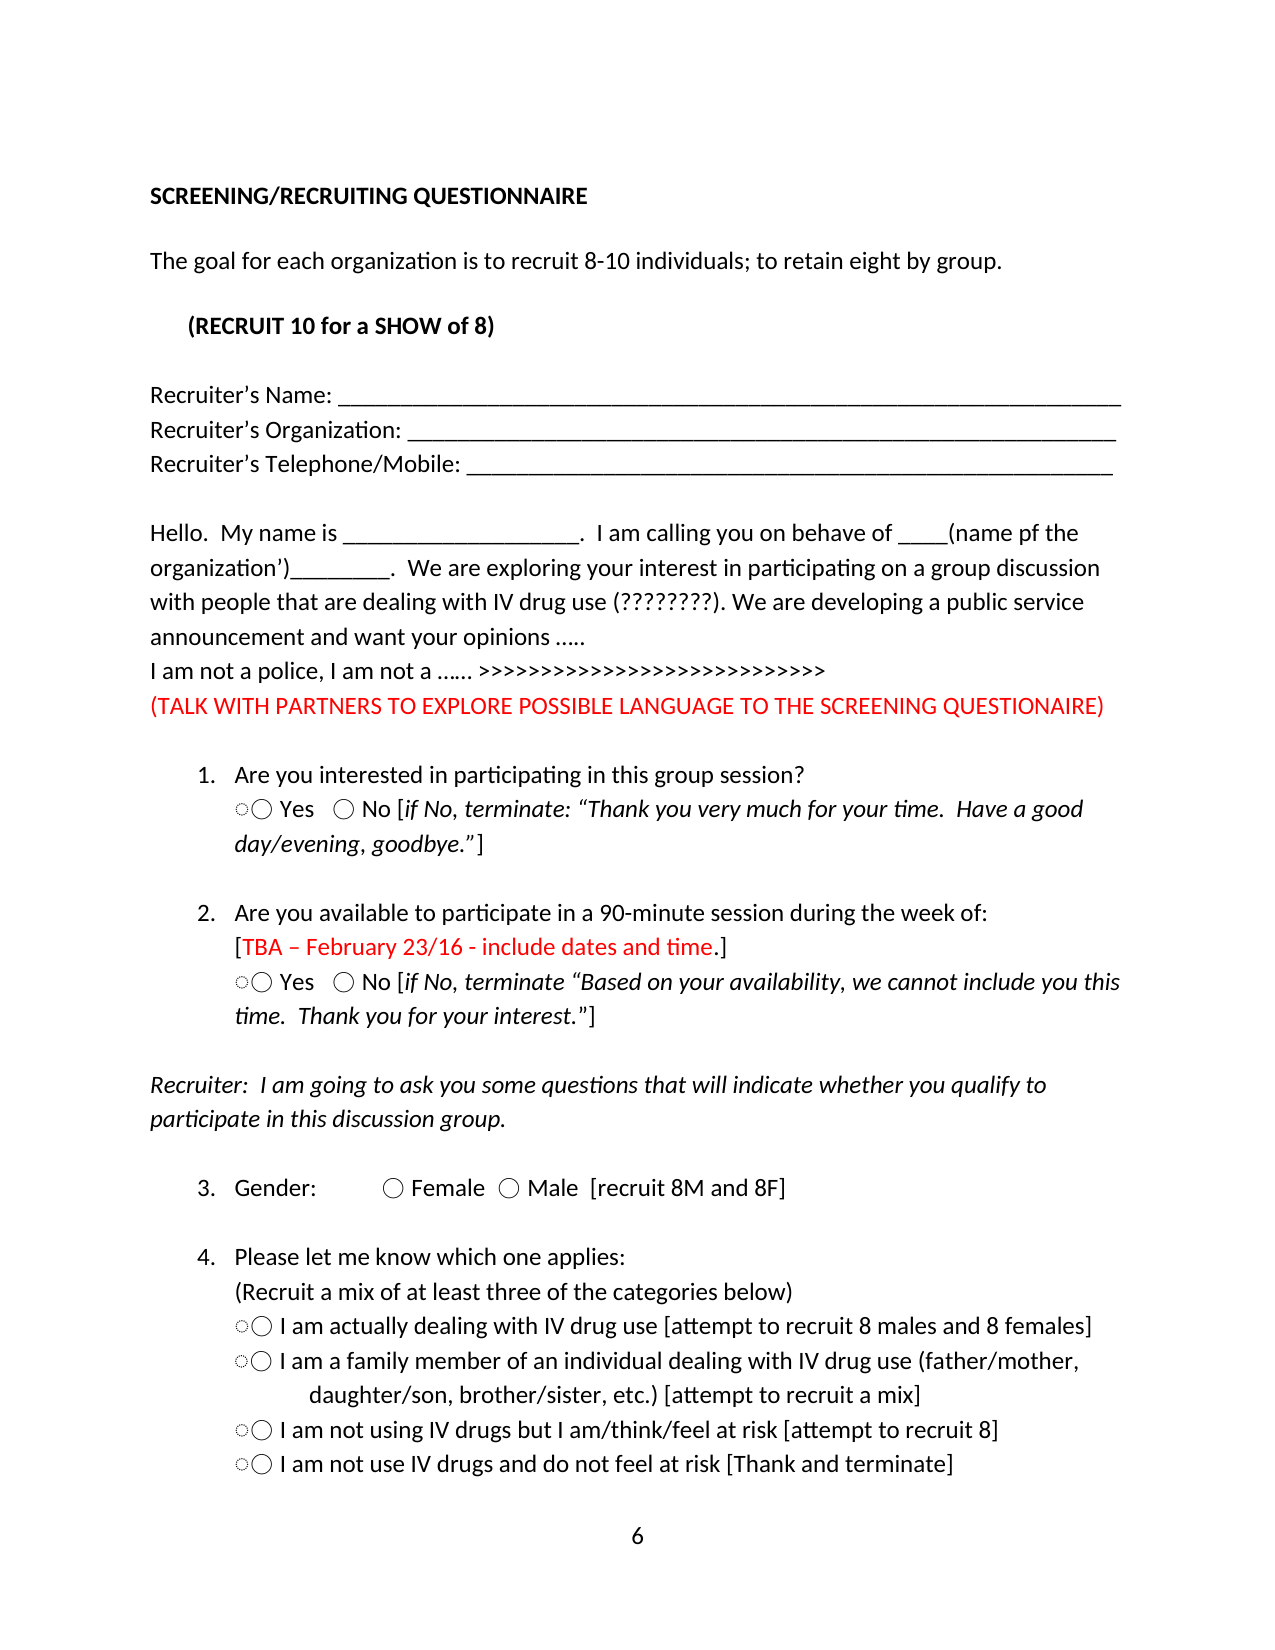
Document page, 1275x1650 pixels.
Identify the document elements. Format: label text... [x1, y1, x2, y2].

list [TBA – February 23/16 - include dates and time.] [234, 931, 1125, 962]
text Recruiter’s Telephone/Mobile: ____________________________________________________ [150, 448, 1125, 479]
list Gender: ⃝ Female ⃝ Male [recruit 8M and 8F] [197, 1172, 1125, 1203]
text The goal for each organization is to recruit 8-10 individuals; to retain eight by group. [150, 246, 1125, 276]
list Are you available to participate in a 90-minute session during the week of: [197, 897, 1125, 927]
list ⃝ Yes ⃝ No [if No, terminate “Based on your availability, we cannot include you this time. Thank you for your interest.”] [234, 966, 1125, 1031]
list (TALK WITH PARTNERS TO EXPLORE POSSIBLE LANGUAGE TO THE SCREENING QUESTIONAIRE) [150, 690, 1125, 720]
text Recruiter’s Name: _______________________________________________________________ [150, 379, 1125, 410]
list Recruiter: I am going to ask you some questions that will indicate whether you qualify to participate in this discussion group. [150, 1069, 1125, 1134]
list I am not a police, I am not a …… >>>>>>>>>>>>>>>>>>>>>>>>>>>> [150, 655, 1125, 686]
list ⃝ I am actually dealing with IV drug use [attempt to recruit 8 males and 8 females] [234, 1310, 1125, 1341]
list ⃝ I am not using IV drugs but I am/think/feel at risk [attempt to recruit 8] [234, 1414, 1125, 1444]
list ⃝ I am not use IV drugs and do not feel at risk [Thank and terminate] [234, 1448, 1125, 1479]
list Are you interested in participating in this group session? [197, 759, 1125, 789]
list Hello. My name is ___________________. I am calling you on behave of ____(name pf the organization’)________. We are exploring your interest in participating on a group discussion with people that are dealing with IV drug use (????????). We are developing a public service announcement and want your opinions ….. [150, 517, 1125, 651]
list ⃝ I am a family member of an individual dealing with IV drug use (father/mother, daughter/son, brother/sister, etc.) [attempt to recruit a mix] [234, 1345, 1125, 1410]
list ⃝ Yes ⃝ No [if No, terminate: “Thank you very much for your time. Have a good day/evening, goodbye.”] [234, 793, 1125, 858]
list (Recruit a mix of at least three of the categories below) [234, 1276, 1125, 1306]
text Recruiter’s Organization: _________________________________________________________ [150, 414, 1125, 444]
list Please let me know which one applies: [197, 1241, 1125, 1272]
list (RECRUIT 10 for a SHOW of 8) [187, 311, 1125, 341]
text SCREENING/RECRUITING QUESTIONNAIRE [150, 181, 1125, 211]
